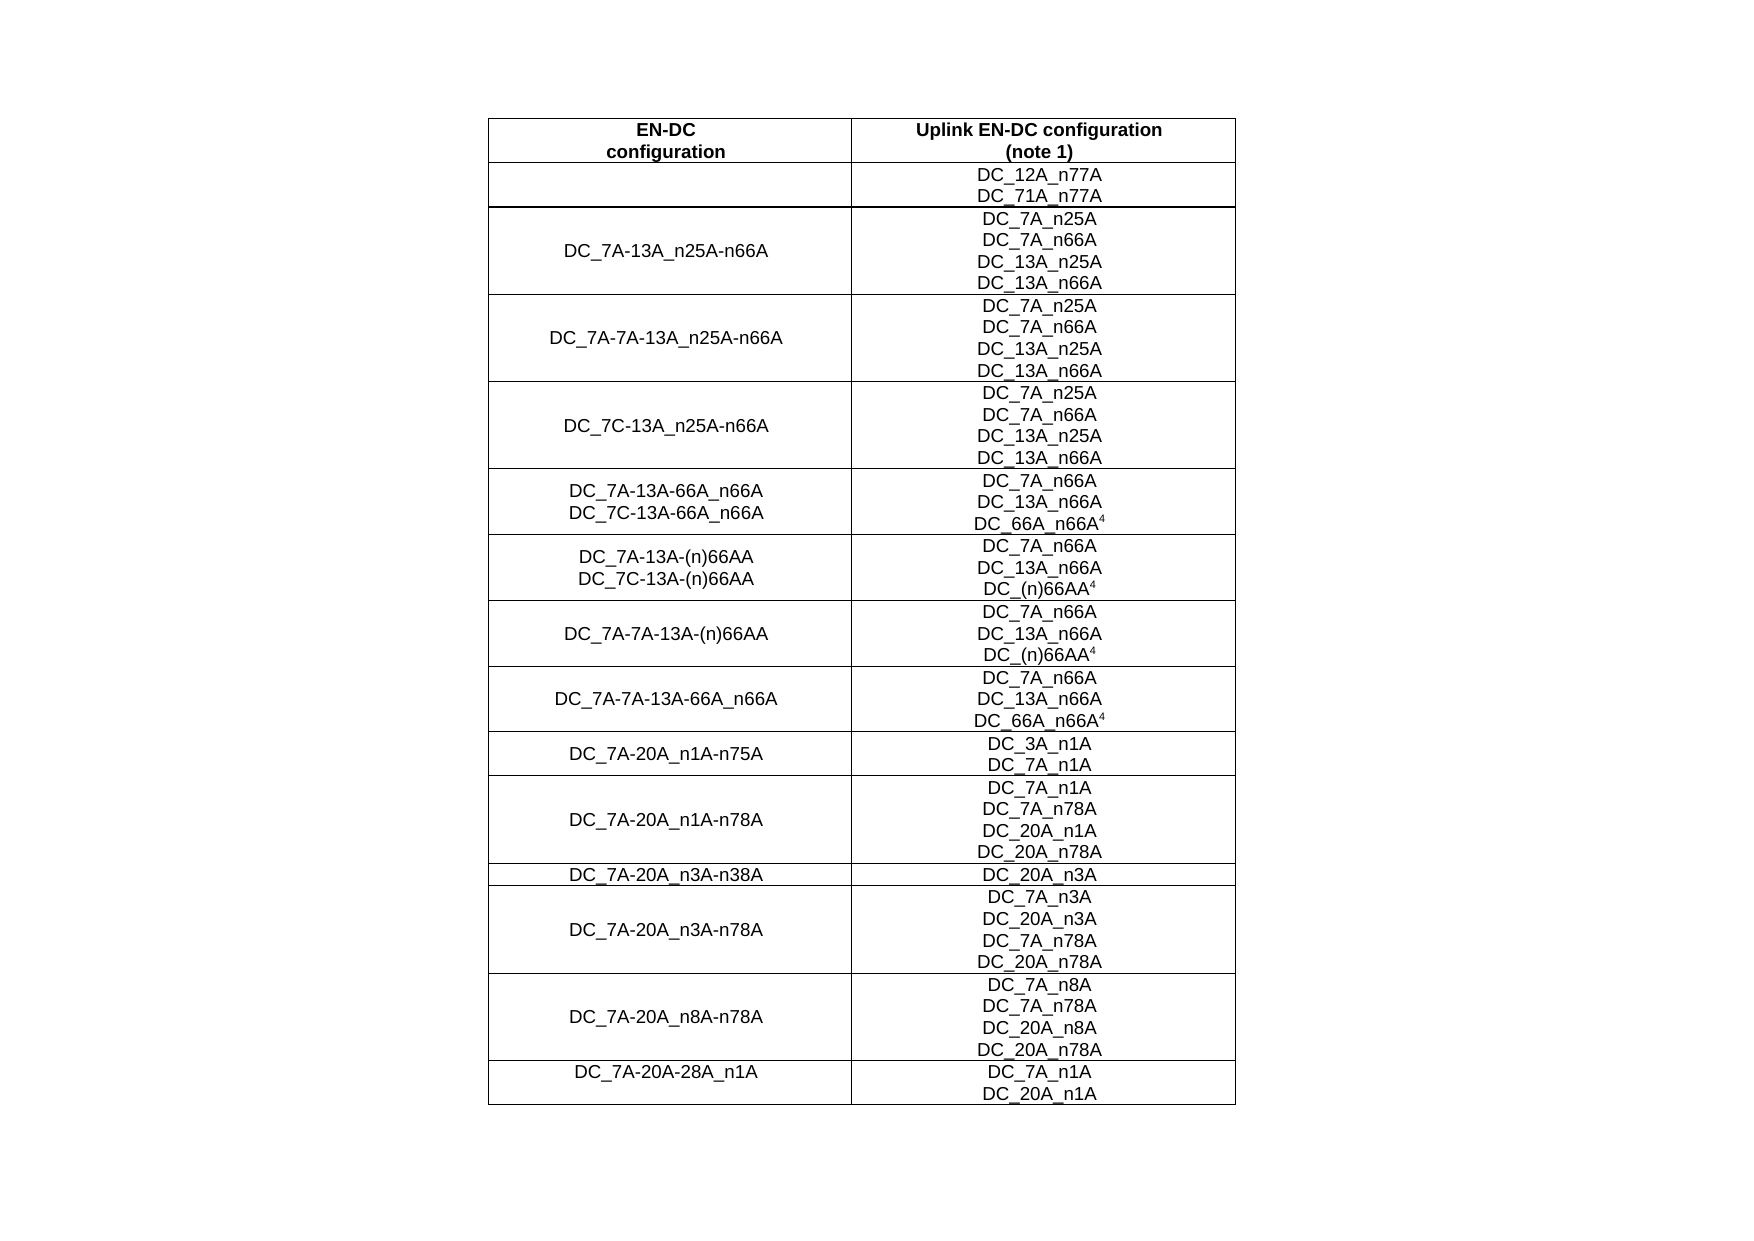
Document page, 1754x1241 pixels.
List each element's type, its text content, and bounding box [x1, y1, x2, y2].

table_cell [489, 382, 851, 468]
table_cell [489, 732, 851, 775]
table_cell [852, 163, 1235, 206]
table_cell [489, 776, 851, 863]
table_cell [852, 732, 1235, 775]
table_header EN-DC configuration [489, 119, 851, 162]
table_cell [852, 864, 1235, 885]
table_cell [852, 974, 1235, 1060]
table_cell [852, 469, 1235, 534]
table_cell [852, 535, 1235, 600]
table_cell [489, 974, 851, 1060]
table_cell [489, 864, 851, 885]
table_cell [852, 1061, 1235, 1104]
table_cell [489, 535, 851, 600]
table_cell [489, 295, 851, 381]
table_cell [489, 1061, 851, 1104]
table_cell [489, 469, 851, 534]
table_header Uplink EN-DC configuration (note 1) [852, 119, 1235, 162]
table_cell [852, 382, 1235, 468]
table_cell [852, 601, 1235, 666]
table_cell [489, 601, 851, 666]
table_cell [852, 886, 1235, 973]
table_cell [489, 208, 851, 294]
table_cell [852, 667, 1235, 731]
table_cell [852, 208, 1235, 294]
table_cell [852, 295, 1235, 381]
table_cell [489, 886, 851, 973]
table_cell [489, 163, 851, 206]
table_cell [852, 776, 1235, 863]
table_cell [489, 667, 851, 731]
